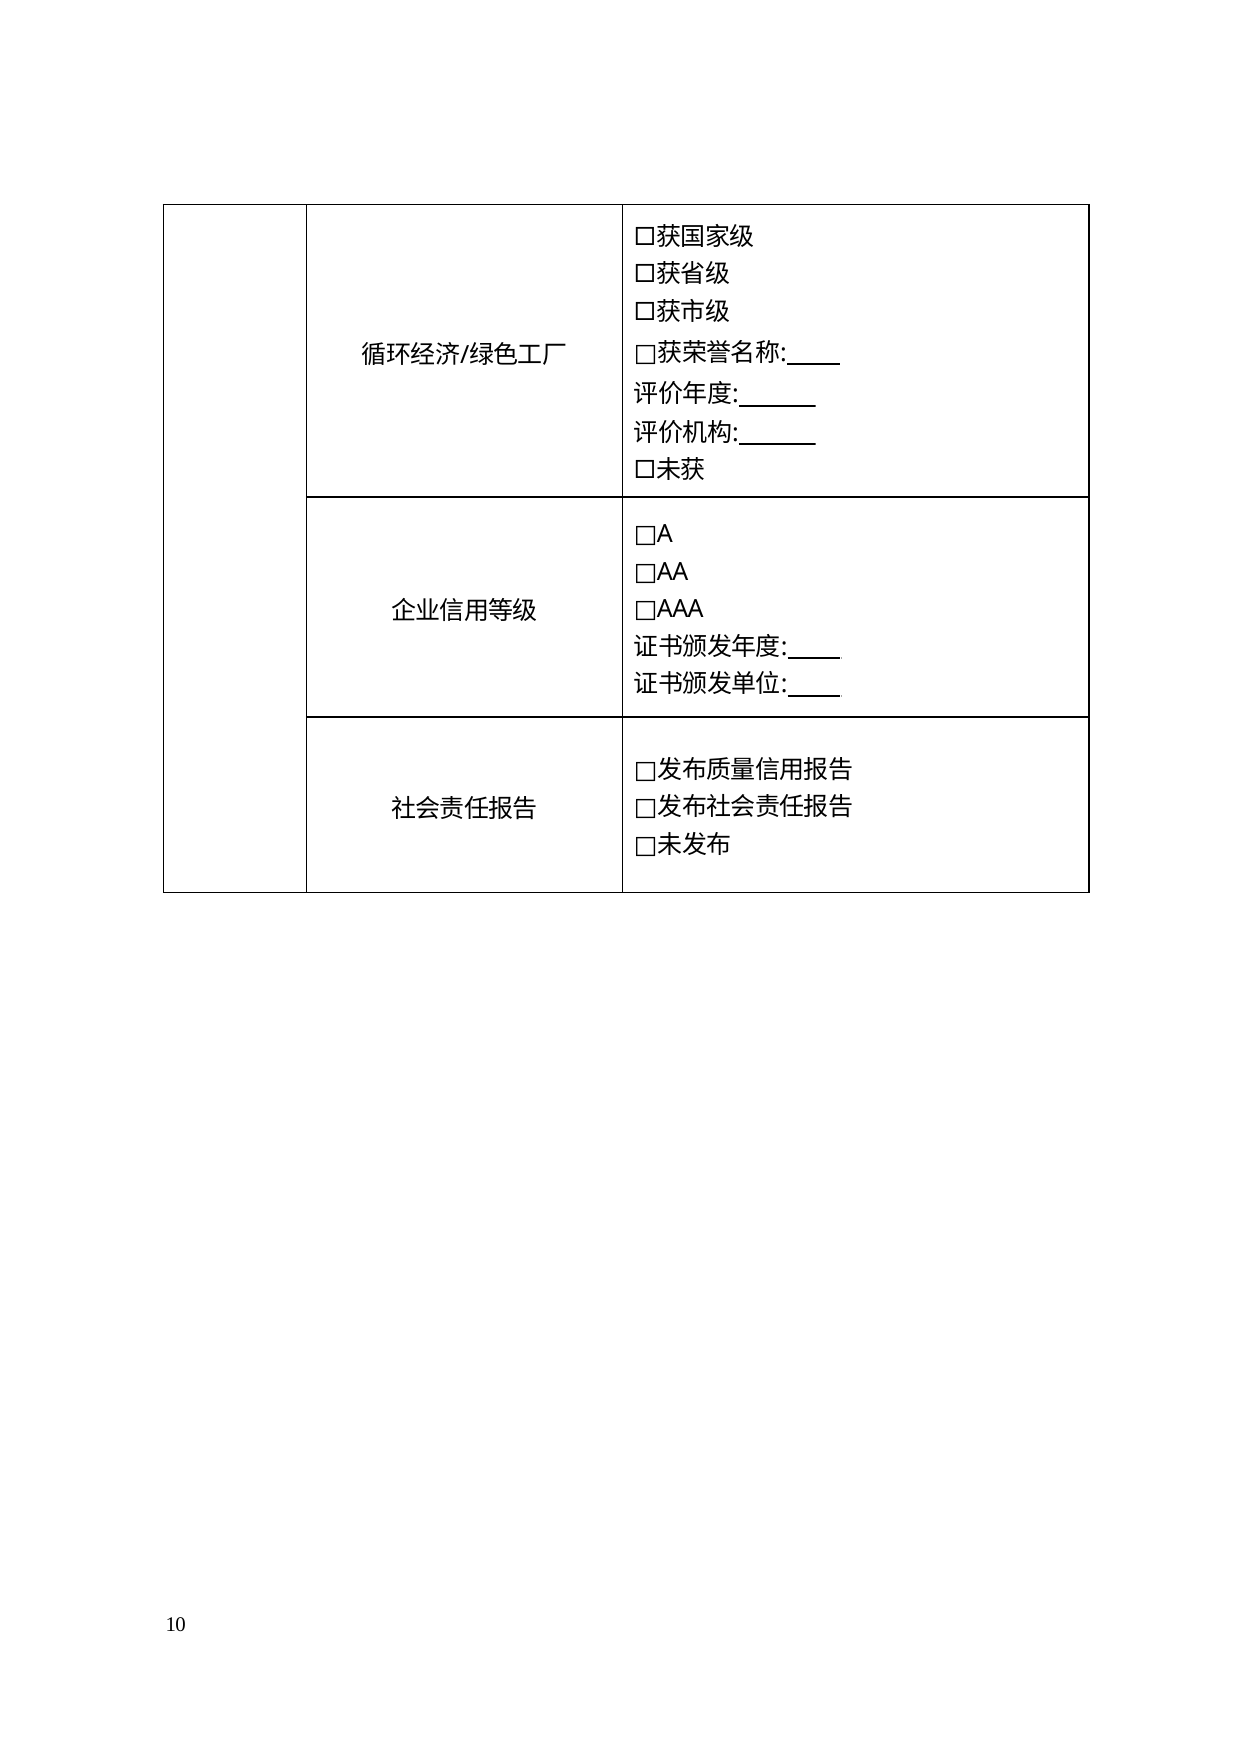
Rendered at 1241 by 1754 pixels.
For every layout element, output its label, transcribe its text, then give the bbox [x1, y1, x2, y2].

table_cell 循环经济/绿色工厂 [307, 205, 622, 496]
table_cell 获国家级 获省级 获市级 □获荣誉名称: 评价年度: 评价机构: 未获 [623, 205, 1088, 496]
table_cell 社会责任报告 [307, 718, 622, 892]
table_cell 企业信用等级 [307, 498, 622, 716]
table_cell □A □AA □AAA 证书颁发年度: 证书颁发单位: [623, 498, 1088, 716]
table_cell □发布质量信用报告 □发布社会责任报告 □未发布 [623, 718, 1088, 892]
